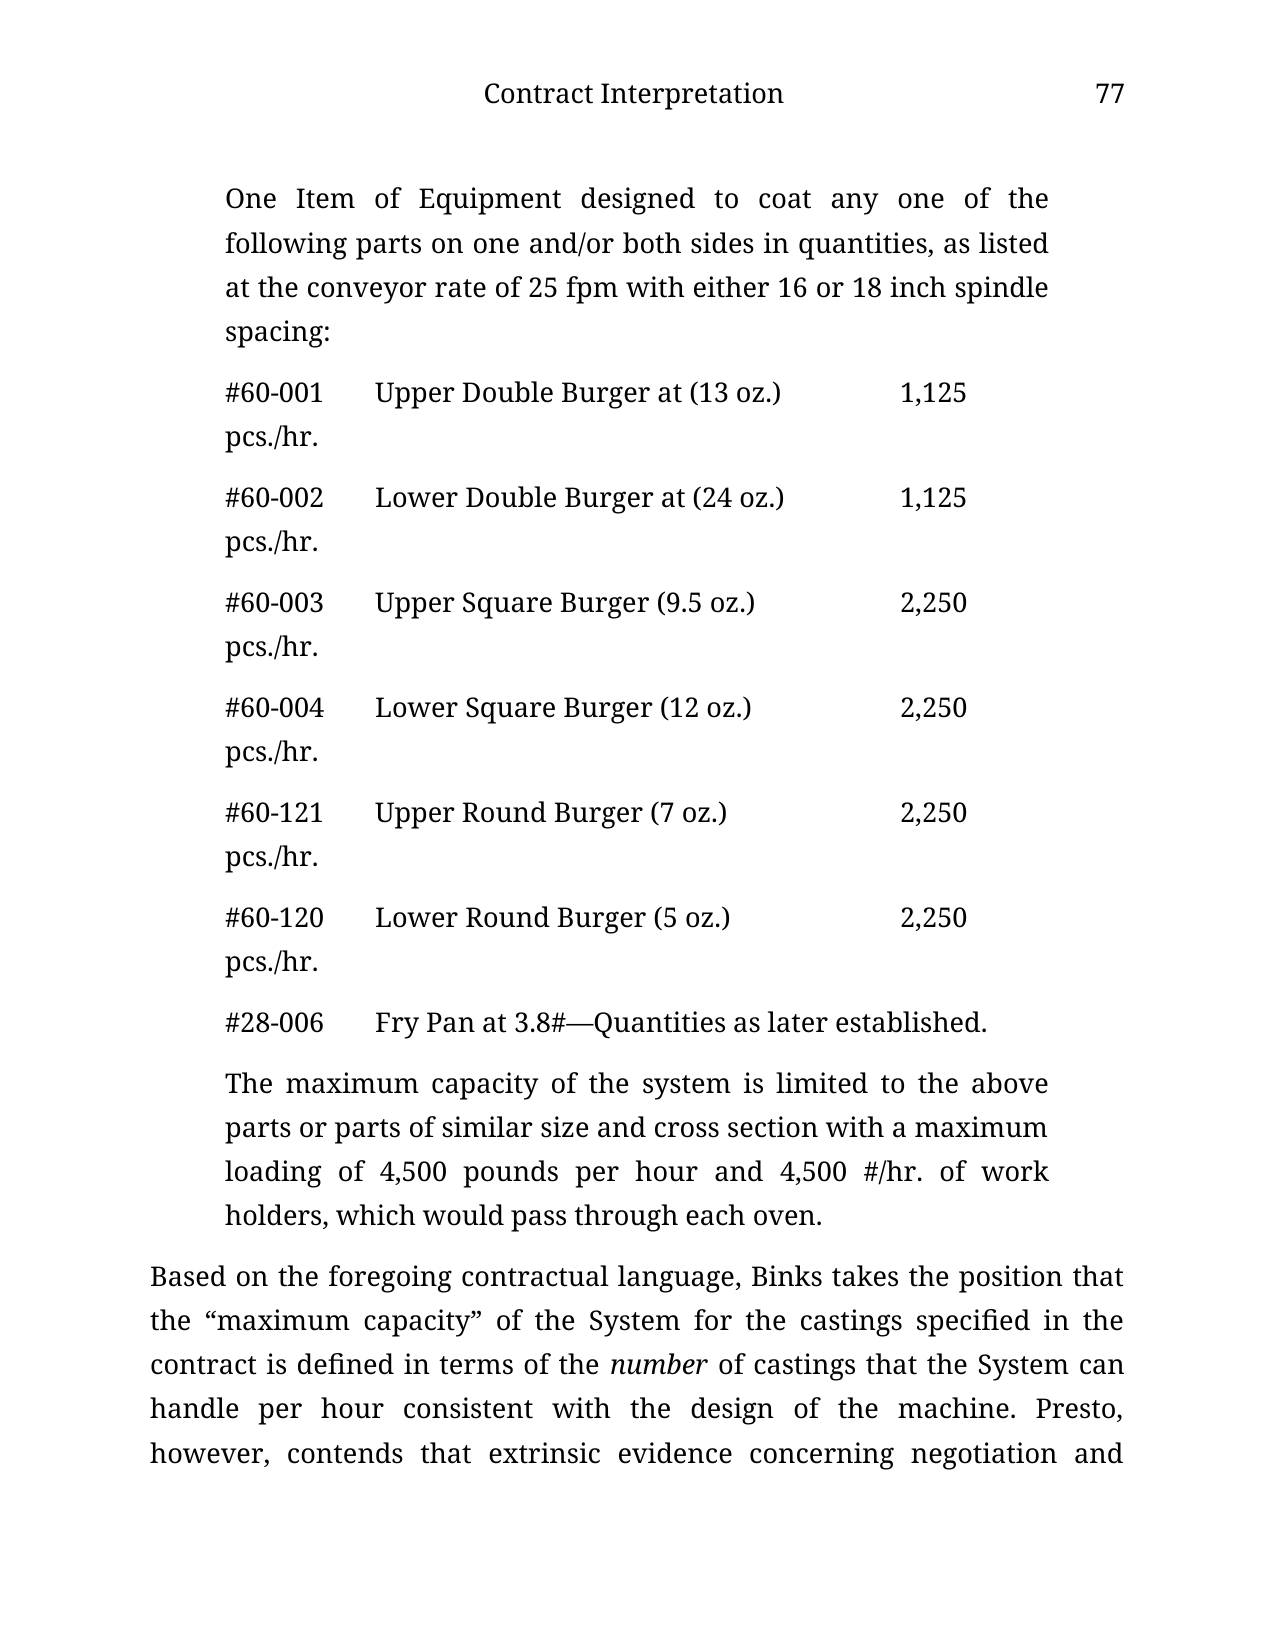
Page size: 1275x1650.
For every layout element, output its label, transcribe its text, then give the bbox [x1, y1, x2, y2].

text #60-004 Lower Square Burger (12 oz.) 2,250 pcs./hr. [225, 688, 1050, 769]
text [150, 1257, 1125, 1471]
text #60-121 Upper Round Burger (7 oz.) 2,250 pcs./hr. [225, 793, 1050, 874]
text #28-006 Fry Pan at 3.8#—Quantities as later established. [225, 1003, 1050, 1040]
text #60-120 Lower Round Burger (5 oz.) 2,250 pcs./hr. [225, 898, 1050, 979]
text #60-003 Upper Square Burger (9.5 oz.) 2,250 pcs./hr. [225, 583, 1050, 664]
text One Item of Equipment designed to coat any one of the following parts on one and/or both sides in quantities, as listed at the conveyor rate of 25 fpm with either 16 or 18 inch spindle spacing: [225, 180, 1050, 349]
text #60-002 Lower Double Burger at (24 oz.) 1,125 pcs./hr. [225, 478, 1050, 559]
text The maximum capacity of the system is limited to the above parts or parts of similar size and cross section with a maximum loading of 4,500 pounds per hour and 4,500 #/hr. of work holders, which would pass through each oven. [225, 1064, 1050, 1233]
text #60-001 Upper Double Burger at (13 oz.) 1,125 pcs./hr. [225, 373, 1050, 454]
